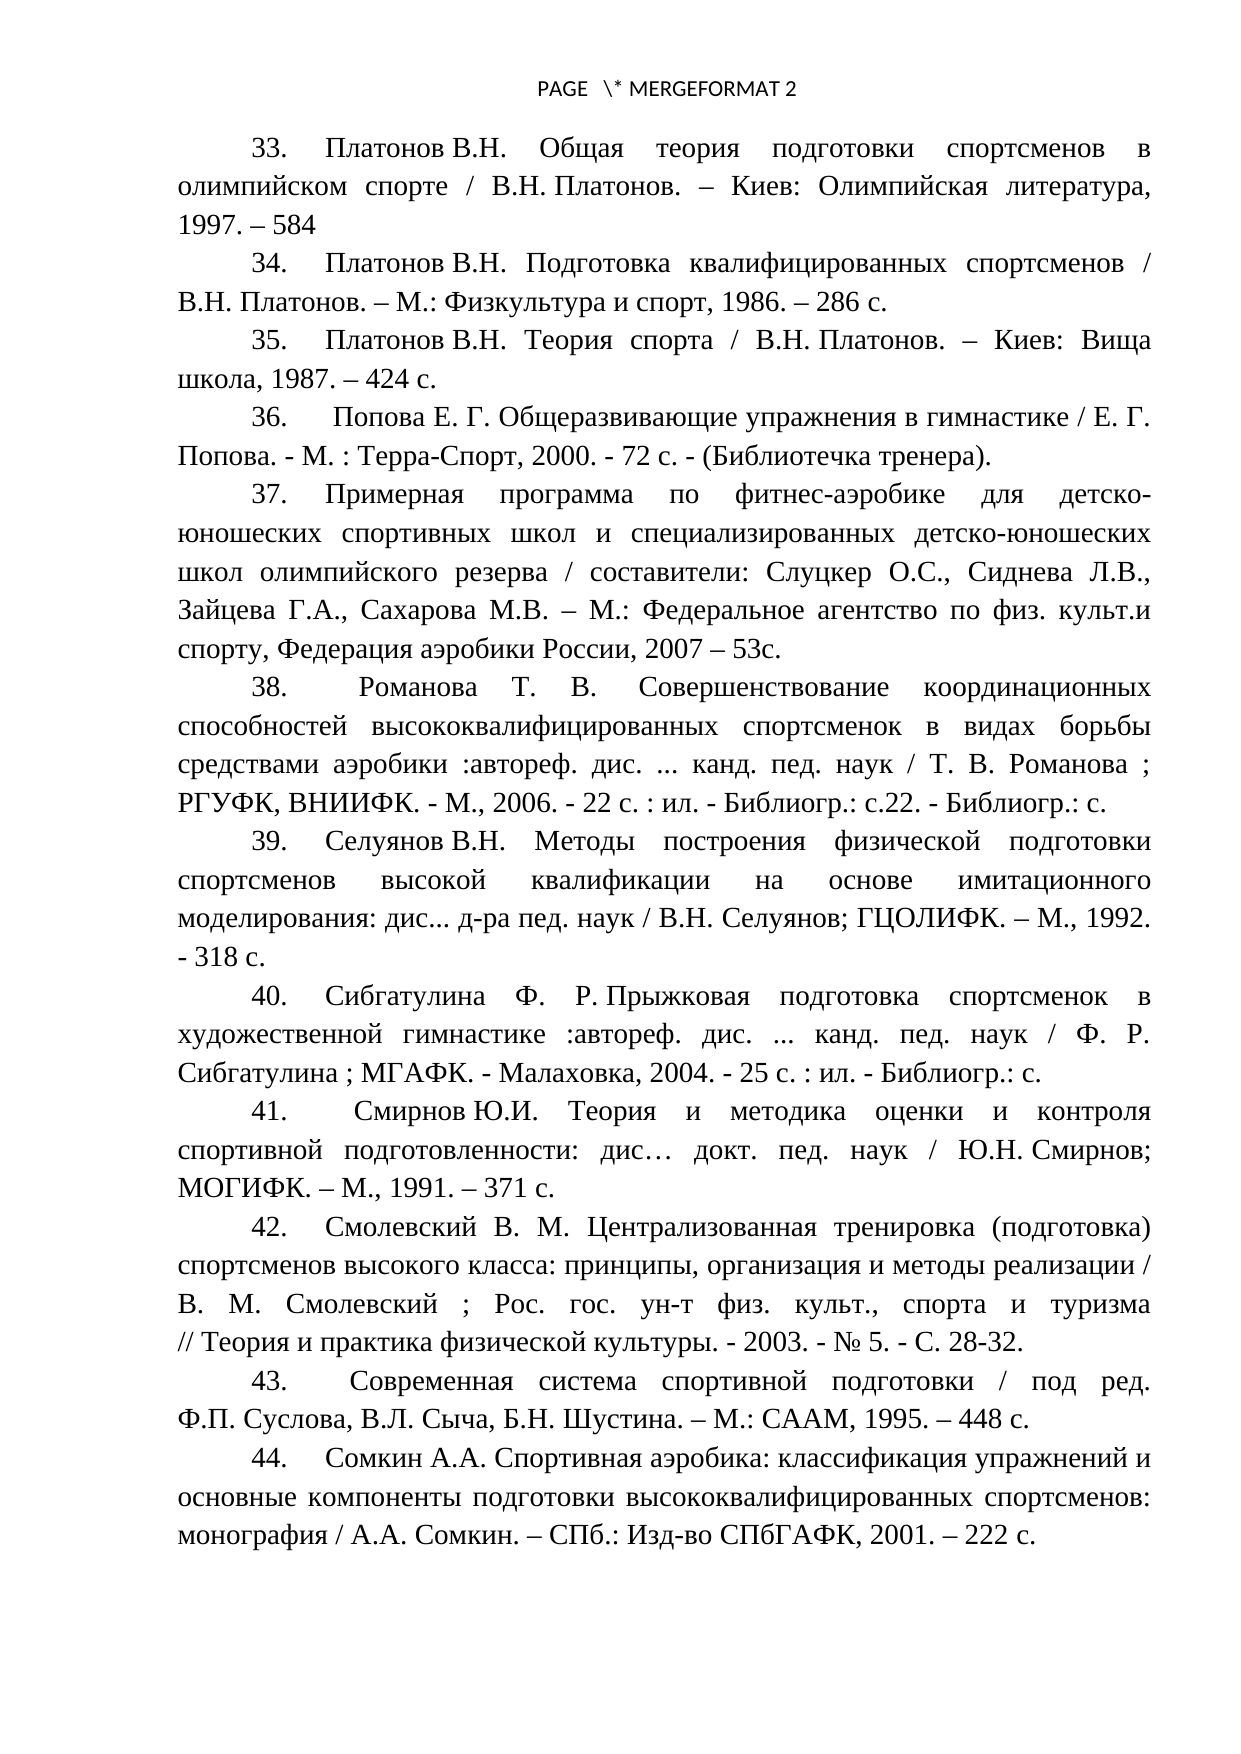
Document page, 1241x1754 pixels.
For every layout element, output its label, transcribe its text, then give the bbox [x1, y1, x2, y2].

list Смирнов Ю.И. Теория и методика оценки и контроля спортивной подготовленности: дис… докт. пед. наук / Ю.Н. Смирнов; МОГИФК. – М., 1991. – 371 с. [177, 1093, 1152, 1204]
list Сомкин А.А. Спортивная аэробика: классификация упражнений и основные компоненты подготовки высококвалифицированных спортсменов: монография / А.А. Сомкин. – СПб.: Изд-во СПбГАФК, 2001. – 222 с. [177, 1440, 1152, 1551]
list Сибгатулина Ф. Р. Прыжковая подготовка спортсменок в художественной гимнастике :автореф. дис. ... канд. пед. наук / Ф. Р. Сибгатулина ; МГАФК. - Малаховка, 2004. - 25 с. : ил. - Библиогр.: с. [177, 978, 1152, 1088]
list Платонов В.Н. Теория спорта / В.Н. Платонов. – Киев: Вища школа, 1987. – 424 с. [177, 322, 1152, 394]
list Смолевский В. М. Централизованная тренировка (подготовка) спортсменов высокого класса: принципы, организация и методы реализации / В. М. Смолевский ; Рос. гос. ун-т физ. культ., спорта и туризма // Теория и практика физической культуры. - 2003. - № 5. - С. 28-32. [177, 1209, 1152, 1358]
list Селуянов В.Н. Методы построения физической подготовки спортсменов высокой квалификации на основе имитационного моделирования: дис... д-ра пед. наук / В.Н. Селуянов; ГЦОЛИФК. – М., 1992. - 318 с. [177, 823, 1152, 973]
list Платонов В.Н. Общая теория подготовки спортсменов в олимпийском спорте / В.Н. Платонов. – Киев: Олимпийская литература, 1997. – 584 [177, 130, 1152, 240]
list Платонов В.Н. Подготовка квалифицированных спортсменов / В.Н. Платонов. – М.: Физкультура и спорт, 1986. – 286 с. [177, 245, 1152, 317]
list Примерная программа по фитнес-аэробике для детско-юношеских спортивных школ и специализированных детско-юношеских школ олимпийского резерва / составители: Слуцкер О.С., Сиднева Л.В., Зайцева Г.А., Сахарова М.В. – М.: Федеральное агентство по физ. культ.и спорту, Федерация аэробики России, 2007 – 53с. [177, 477, 1152, 664]
list Романова Т. В. Совершенствование координационных способностей высококвалифицированных спортсменок в видах борьбы средствами аэробики :автореф. дис. ... канд. пед. наук / Т. В. Романова ; РГУФК, ВНИИФК. - М., 2006. - 22 с. : ил. - Библиогр.: с.22. - Библиогр.: с. [177, 669, 1152, 818]
list Попова Е. Г. Общеразвивающие упражнения в гимнастике / Е. Г. Попова. - М. : Терра-Спорт, 2000. - 72 с. - (Библиотечка тренера). [177, 399, 1152, 472]
list Современная система спортивной подготовки / под ред. Ф.П. Суслова, В.Л. Сыча, Б.Н. Шустина. – М.: СААМ, 1995. – 448 с. [177, 1363, 1152, 1435]
